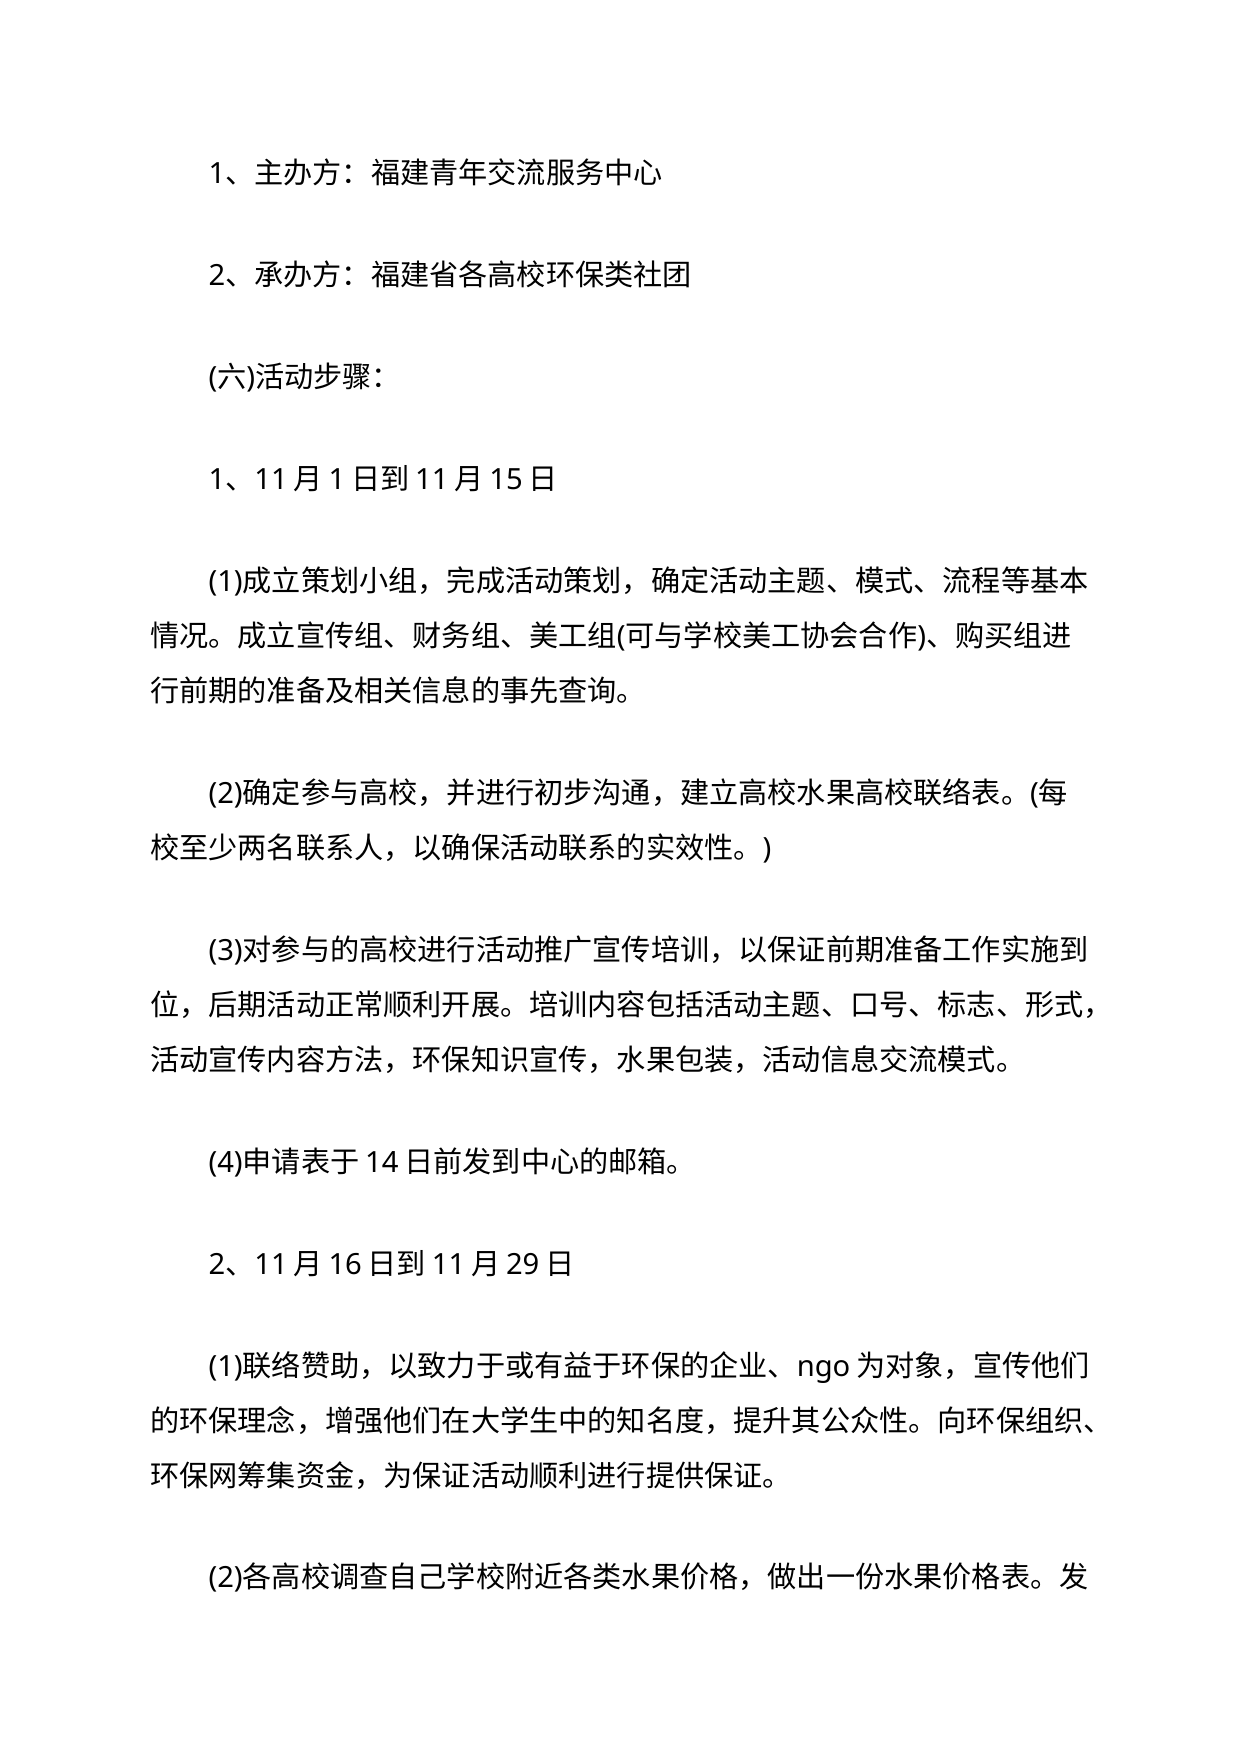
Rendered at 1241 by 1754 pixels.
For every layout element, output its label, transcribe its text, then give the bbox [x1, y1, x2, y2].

text (4)申请表于14日前发到中心的邮箱。 [150, 1138, 1090, 1181]
text (1)联络赞助，以致力于或有益于环保的企业、ngo为对象，宣传他们的环保理念，增强他们在大学生中的知名度，提升其公众性。向环保组织、环保网筹集资金，为保证活动顺利进行提供保证。 [150, 1342, 1090, 1494]
text (2)确定参与高校，并进行初步沟通，建立高校水果高校联络表。(每校至少两名联系人，以确保活动联系的实效性。) [150, 770, 1090, 867]
text (1)成立策划小组，完成活动策划，确定活动主题、模式、流程等基本情况。成立宣传组、财务组、美工组(可与学校美工协会合作)、购买组进行前期的准备及相关信息的事先查询。 [150, 558, 1090, 710]
text (六)活动步骤： [150, 354, 1090, 396]
text 1、11月1日到11月15日 [150, 456, 1090, 498]
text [150, 1554, 1090, 1596]
text 2、11月16日到11月29日 [150, 1240, 1090, 1283]
text 1、主办方：福建青年交流服务中心 [150, 150, 1090, 192]
text (3)对参与的高校进行活动推广宣传培训，以保证前期准备工作实施到位，后期活动正常顺利开展。培训内容包括活动主题、口号、标志、形式，活动宣传内容方法，环保知识宣传，水果包装，活动信息交流模式。 [150, 927, 1090, 1079]
text 2、承办方：福建省各高校环保类社团 [150, 252, 1090, 294]
